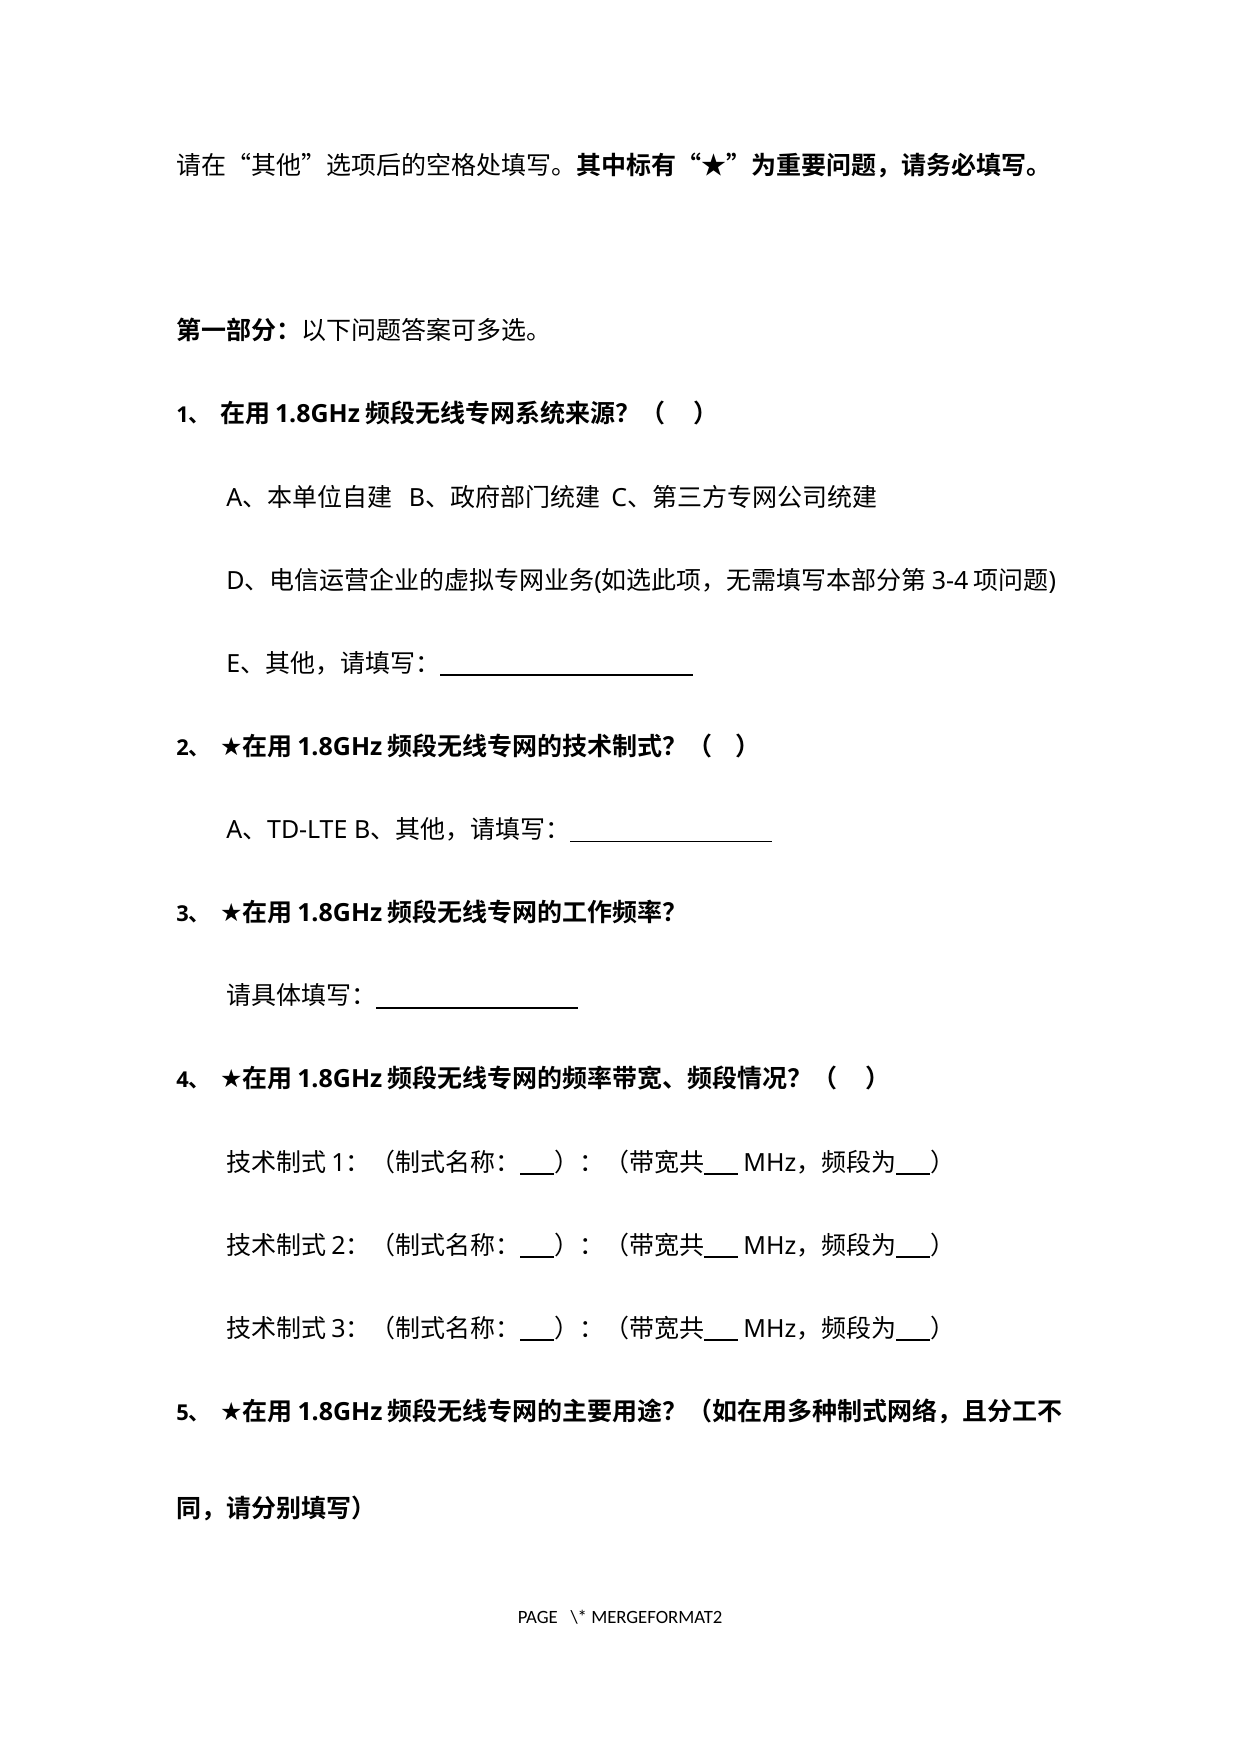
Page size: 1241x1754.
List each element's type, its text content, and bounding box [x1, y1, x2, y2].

text 第一部分：以下问题答案可多选。 [176, 296, 1064, 361]
list ★在用1.8GHz频段无线专网的技术制式？（ ） [176, 712, 1064, 777]
list ★在用1.8GHz频段无线专网的频率带宽、频段情况？（ ） [176, 1044, 1064, 1109]
text 技术制式3：（制式名称： ）：（带宽共 MHz，频段为 ） [176, 1294, 1064, 1359]
text A、本单位自建 B、政府部门统建 C、第三方专网公司统建 [176, 463, 1064, 528]
list ★在用1.8GHz频段无线专网的主要用途？（如在用多种制式网络，且分工不同，请分别填写） [176, 1377, 1064, 1539]
text E、其他，请填写： [176, 629, 1064, 694]
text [176, 131, 1064, 196]
text 技术制式1：（制式名称： ）：（带宽共 MHz，频段为 ） [176, 1128, 1064, 1193]
text A、TD-LTE B、其他，请填写： [176, 795, 1064, 860]
list ★在用1.8GHz频段无线专网的工作频率？ [176, 878, 1064, 943]
list 在用1.8GHz频段无线专网系统来源？（ ） [176, 379, 1064, 444]
text D、电信运营企业的虚拟专网业务(如选此项，无需填写本部分第3-4项问题) [176, 546, 1064, 611]
text 请具体填写： [176, 961, 1064, 1026]
text 技术制式2：（制式名称： ）：（带宽共 MHz，频段为 ） [176, 1211, 1064, 1276]
